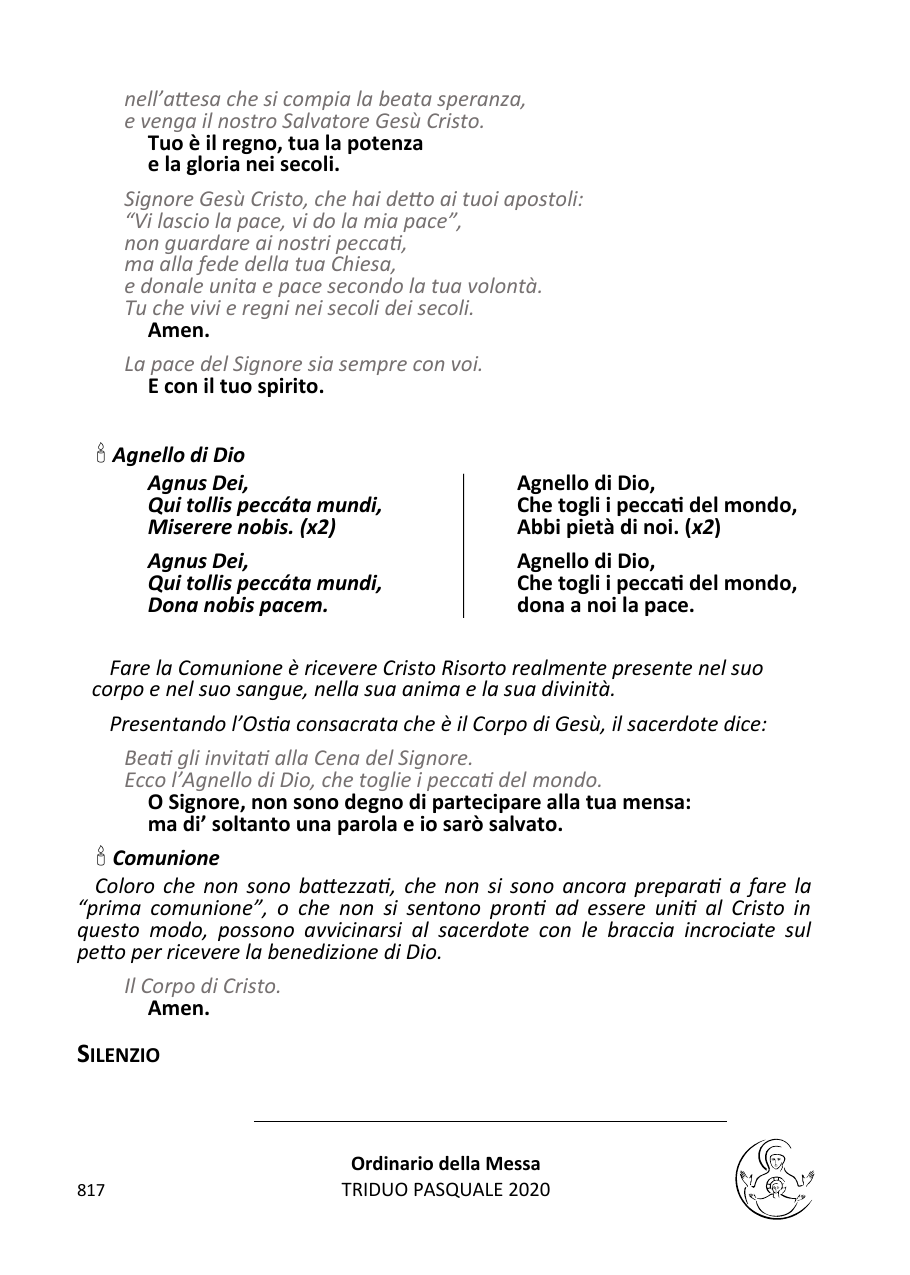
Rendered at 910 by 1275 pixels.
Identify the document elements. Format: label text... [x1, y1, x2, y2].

text Silenzio [77, 1045, 815, 1067]
text Il Corpo di Cristo. [124, 976, 815, 998]
text Agnello di Dio [77, 445, 815, 467]
text Amen. [148, 320, 815, 342]
text Agnello di Dio, Che togli i peccati del mondo, dona a noi la pace. [517, 551, 815, 617]
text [124, 89, 815, 132]
text La pace del Signore sia sempre con voi. [124, 354, 815, 376]
text Agnus Dei, Qui tollis peccáta mundi, Miserere nobis. (x2) [148, 473, 446, 539]
text O Signore, non sono degno di partecipare alla tua mensa: ma di’ soltanto una parola e io sarò salvato. [148, 792, 815, 836]
text Agnus Dei, Qui tollis peccáta mundi, Dona nobis pacem. [148, 551, 446, 617]
text Comunione [77, 848, 815, 870]
text E con il tuo spirito. [148, 376, 815, 398]
text Fare la Comunione è ricevere Cristo Risorto realmente presente nel suo corpo e nel suo sangue, nella sua anima e la sua divinità. [92, 657, 815, 701]
text Presentando l’Ostia consacrata che è il Corpo di Gesù, il sacerdote dice: [92, 714, 815, 736]
text Amen. [148, 998, 815, 1020]
text Signore Gesù Cristo, che hai detto ai tuoi apostoli: “Vi lascio la pace, vi do la mia pace”, non guardare ai nostri peccati, ma alla fede della tua Chiesa, e donale unita e pace secondo la tua volontà. Tu che vivi e regni nei secoli dei secoli. [124, 189, 815, 320]
text Beati gli invitati alla Cena del Signore. Ecco l’Agnello di Dio, che toglie i peccati del mondo. [124, 748, 815, 792]
text Coloro che non sono battezzati, che non si sono ancora preparati a fare la “prima comunione”, o che non si sentono pronti ad essere uniti al Cristo in questo modo, possono avvicinarsi al sacerdote con le braccia incrociate sul petto per ricevere la benedizione di Dio. [77, 876, 815, 964]
text Agnello di Dio, Che togli i peccati del mondo, Abbi pietà di noi. (x2) [517, 473, 815, 539]
text Tuo è il regno, tua la potenza e la gloria nei secoli. [148, 132, 815, 176]
